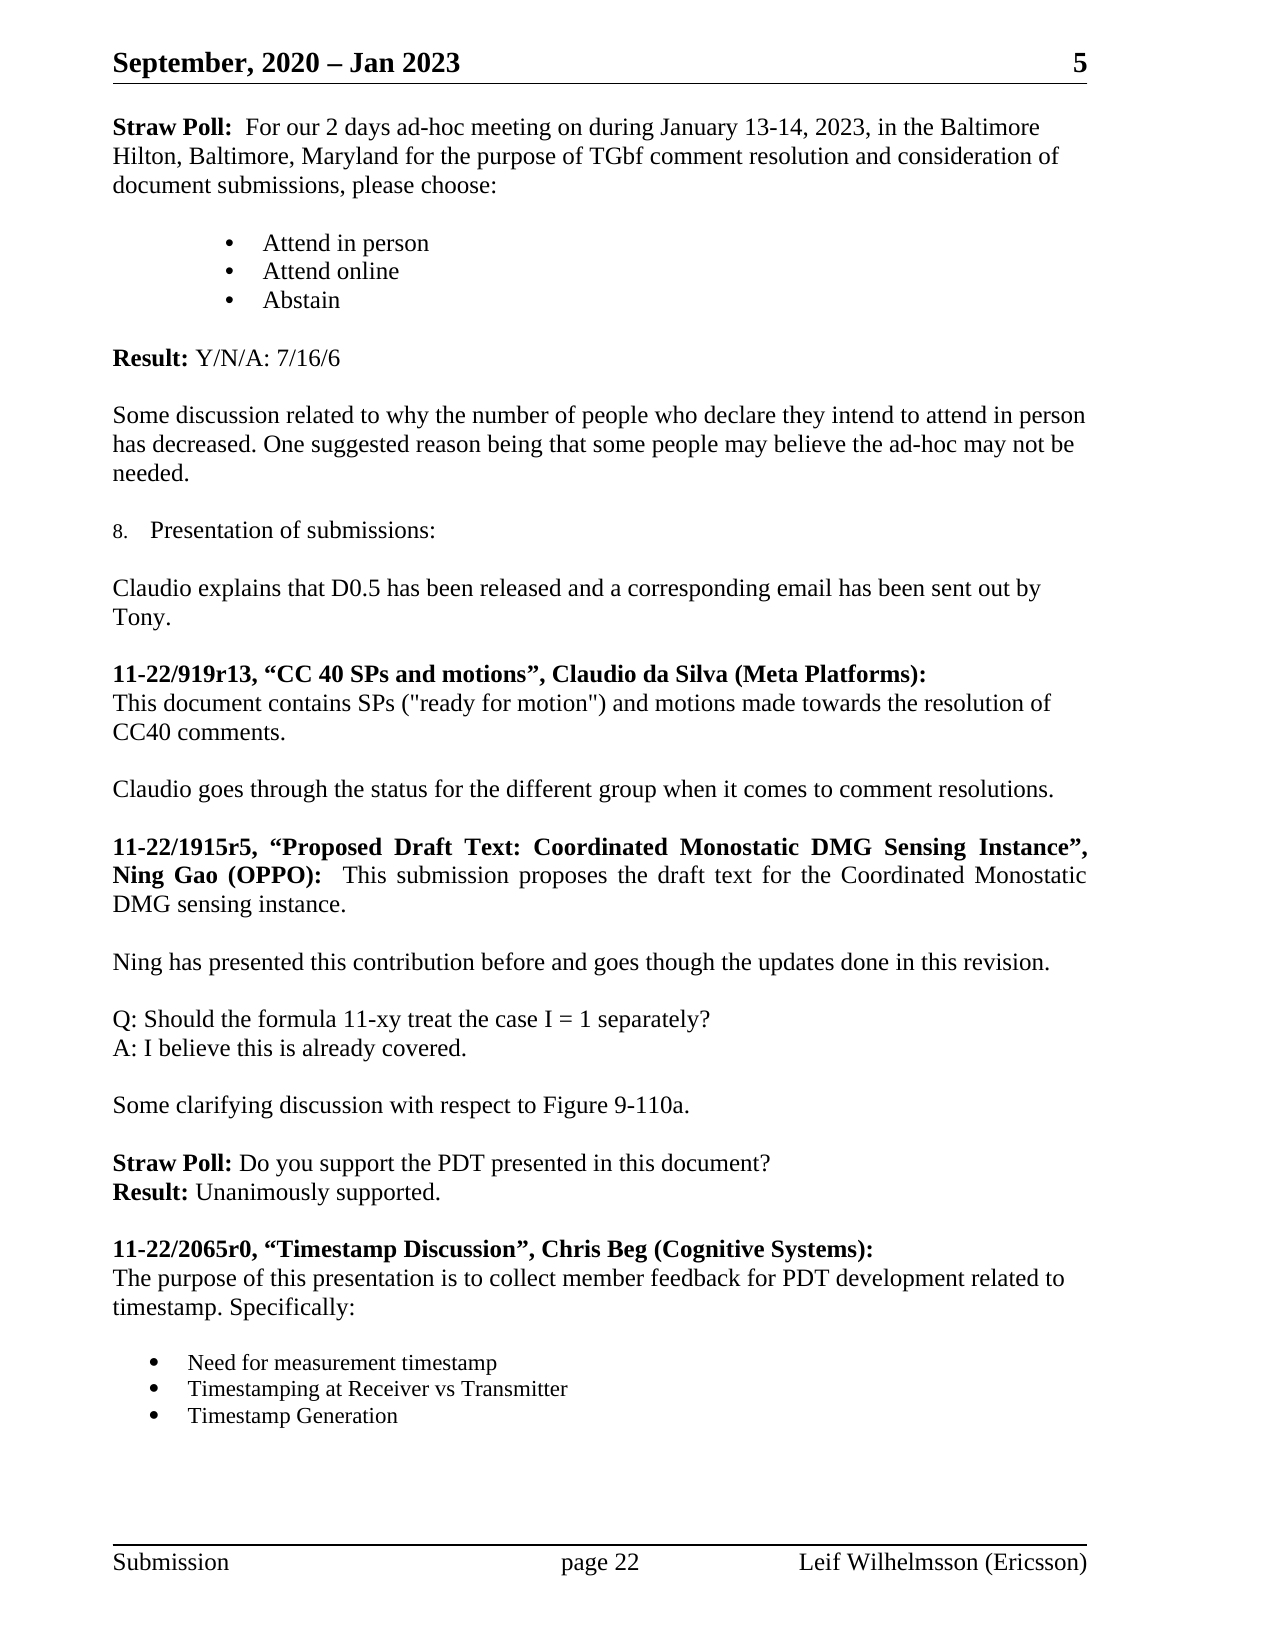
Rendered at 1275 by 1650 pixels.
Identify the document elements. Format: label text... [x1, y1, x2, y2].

list Presentation of submissions: [112, 515, 1087, 544]
list Attend in person [225, 227, 1087, 256]
text The purpose of this presentation is to collect member feedback for PDT development related to timestamp. Specifically: [112, 1263, 1087, 1320]
text Some discussion related to why the number of people who declare they intend to attend in person has decreased. One suggested reason being that some people may believe the ad-hoc may not be needed. [112, 400, 1087, 487]
list Timestamping at Receiver vs Transmitter [150, 1375, 1087, 1402]
text Ning has presented this contribution before and goes though the updates done in this revision. [112, 947, 1087, 975]
text 11-22/1915r5, “Proposed Draft Text: Coordinated Monostatic DMG Sensing Instance”, Ning Gao (OPPO): This submission proposes the draft text for the Coordinated Monostatic DMG sensing instance. [112, 832, 1087, 918]
text Q: Should the formula 11-xy treat the case I = 1 separately? [112, 1004, 1087, 1033]
text Result: Unanimously supported. [112, 1177, 1087, 1205]
text Straw Poll: For our 2 days ad-hoc meeting on during January 13-14, 2023, in the Baltimore Hilton, Baltimore, Maryland for the purpose of TGbf comment resolution and consideration of document submissions, please choose: [112, 112, 1087, 199]
list Need for measurement timestamp [150, 1349, 1087, 1375]
text Claudio goes through the status for the different group when it comes to comment resolutions. [112, 774, 1087, 803]
list Abstain [225, 285, 1087, 314]
list Attend online [225, 256, 1087, 285]
text Some clarifying discussion with respect to Figure 9-110a. [112, 1090, 1087, 1119]
text Result: Y/N/A: 7/16/6 [112, 343, 1087, 372]
list Timestamp Generation [150, 1402, 1087, 1428]
text Straw Poll: Do you support the PDT presented in this document? [112, 1148, 1087, 1177]
text Claudio explains that D0.5 has been released and a corresponding email has been sent out by Tony. [112, 573, 1087, 630]
text A: I believe this is already covered. [112, 1033, 1087, 1062]
text 11-22/2065r0, “Timestamp Discussion”, Chris Beg (Cognitive Systems): [112, 1234, 1087, 1263]
text This document contains SPs ("ready for motion") and motions made towards the resolution of CC40 comments. [112, 688, 1087, 745]
text 11-22/919r13, “CC 40 SPs and motions”, Claudio da Silva (Meta Platforms): [112, 659, 1087, 688]
